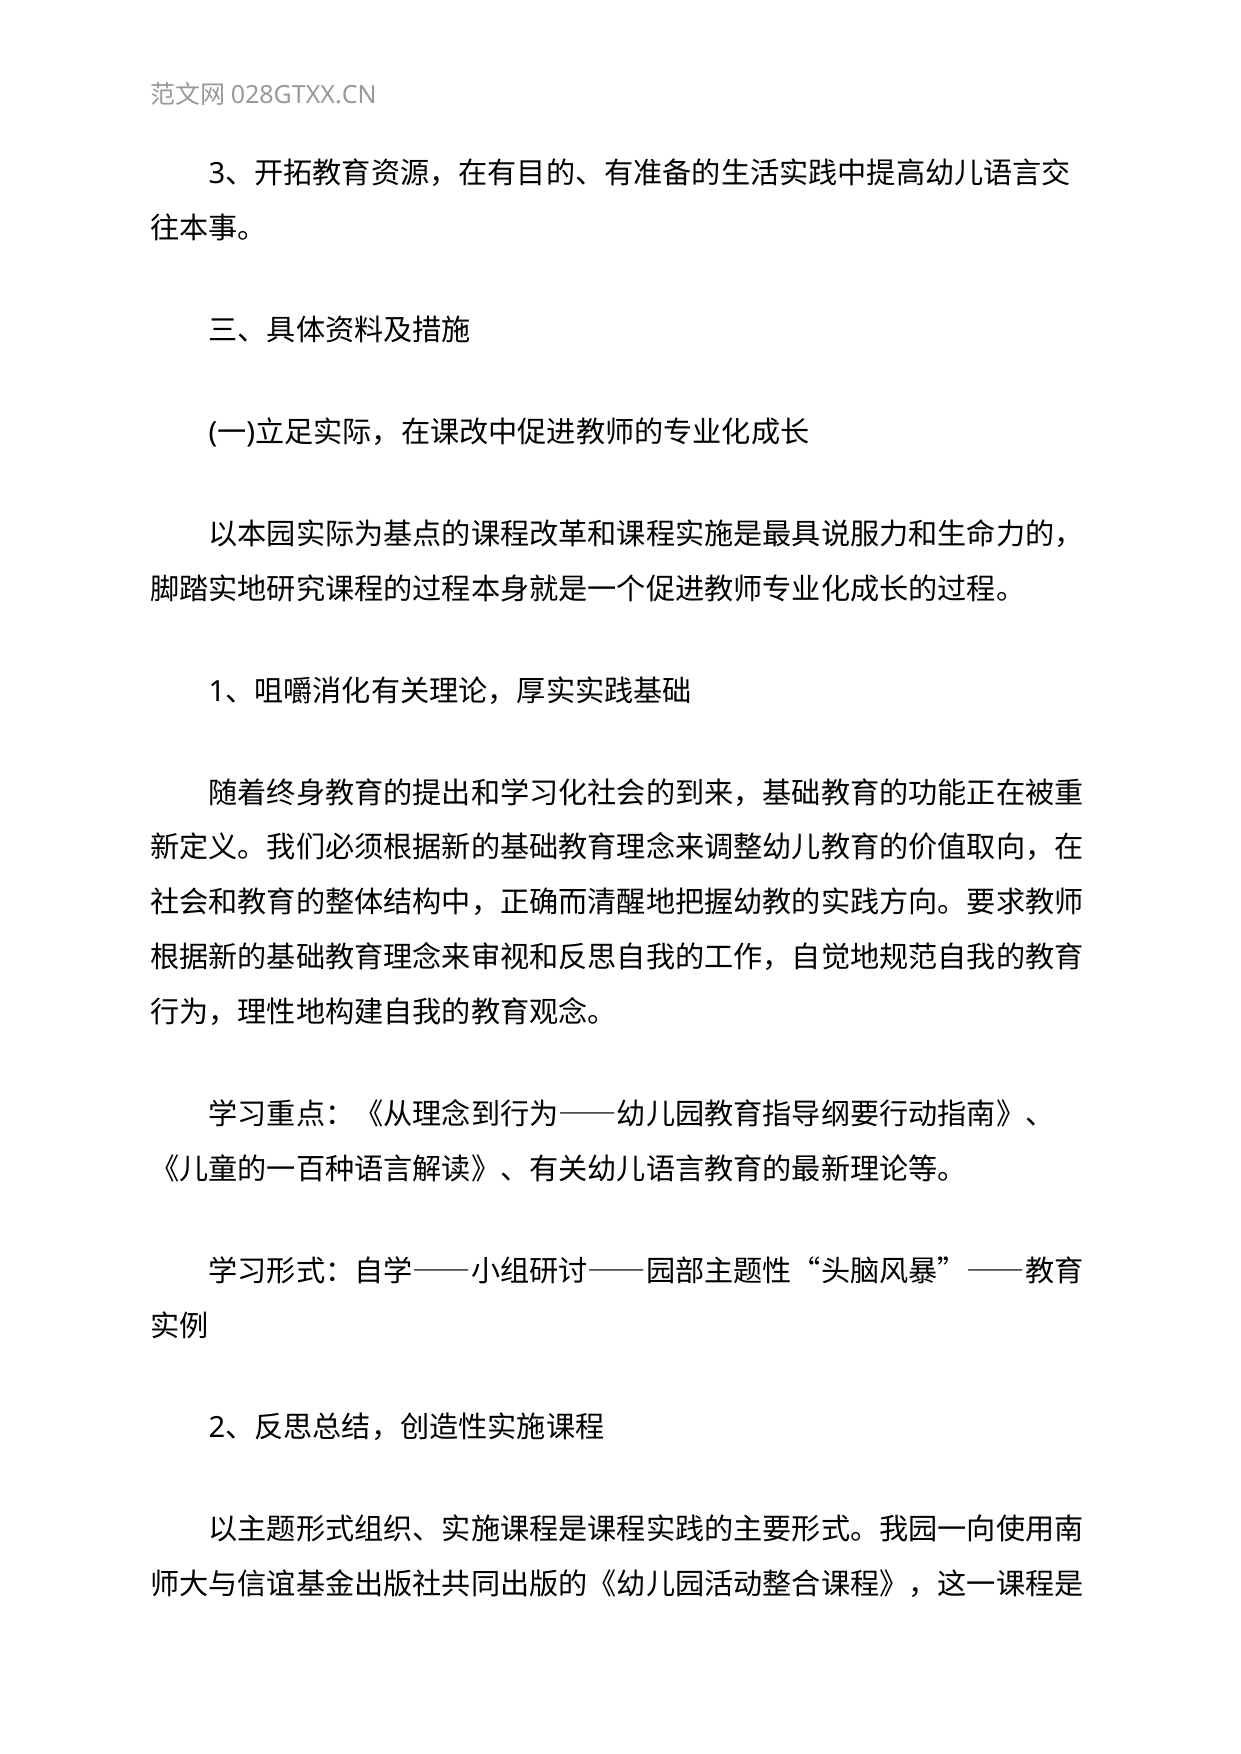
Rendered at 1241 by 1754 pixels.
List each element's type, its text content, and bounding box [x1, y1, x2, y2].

text 随着终身教育的提出和学习化社会的到来，基础教育的功能正在被重新定义。我们必须根据新的基础教育理念来调整幼儿教育的价值取向，在社会和教育的整体结构中，正确而清醒地把握幼教的实践方向。要求教师根据新的基础教育理念来审视和反思自我的工作，自觉地规范自我的教育行为，理性地构建自我的教育观念。 [150, 769, 1090, 1031]
text 1、咀嚼消化有关理论，厚实实践基础 [150, 667, 1090, 709]
text 三、具体资料及措施 [150, 307, 1090, 349]
text 学习重点：《从理念到行为——幼儿园教育指导纲要行动指南》、《儿童的一百种语言解读》、有关幼儿语言教育的最新理论等。 [150, 1091, 1090, 1188]
text 以本园实际为基点的课程改革和课程实施是最具说服力和生命力的，脚踏实地研究课程的过程本身就是一个促进教师专业化成长的过程。 [150, 511, 1090, 608]
text (一)立足实际，在课改中促进教师的专业化成长 [150, 408, 1090, 451]
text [150, 1506, 1090, 1603]
text 3、开拓教育资源，在有目的、有准备的生活实践中提高幼儿语言交往本事。 [150, 150, 1090, 247]
text 2、反思总结，创造性实施课程 [150, 1404, 1090, 1446]
text 学习形式：自学——小组研讨——园部主题性“头脑风暴”——教育实例 [150, 1247, 1090, 1344]
